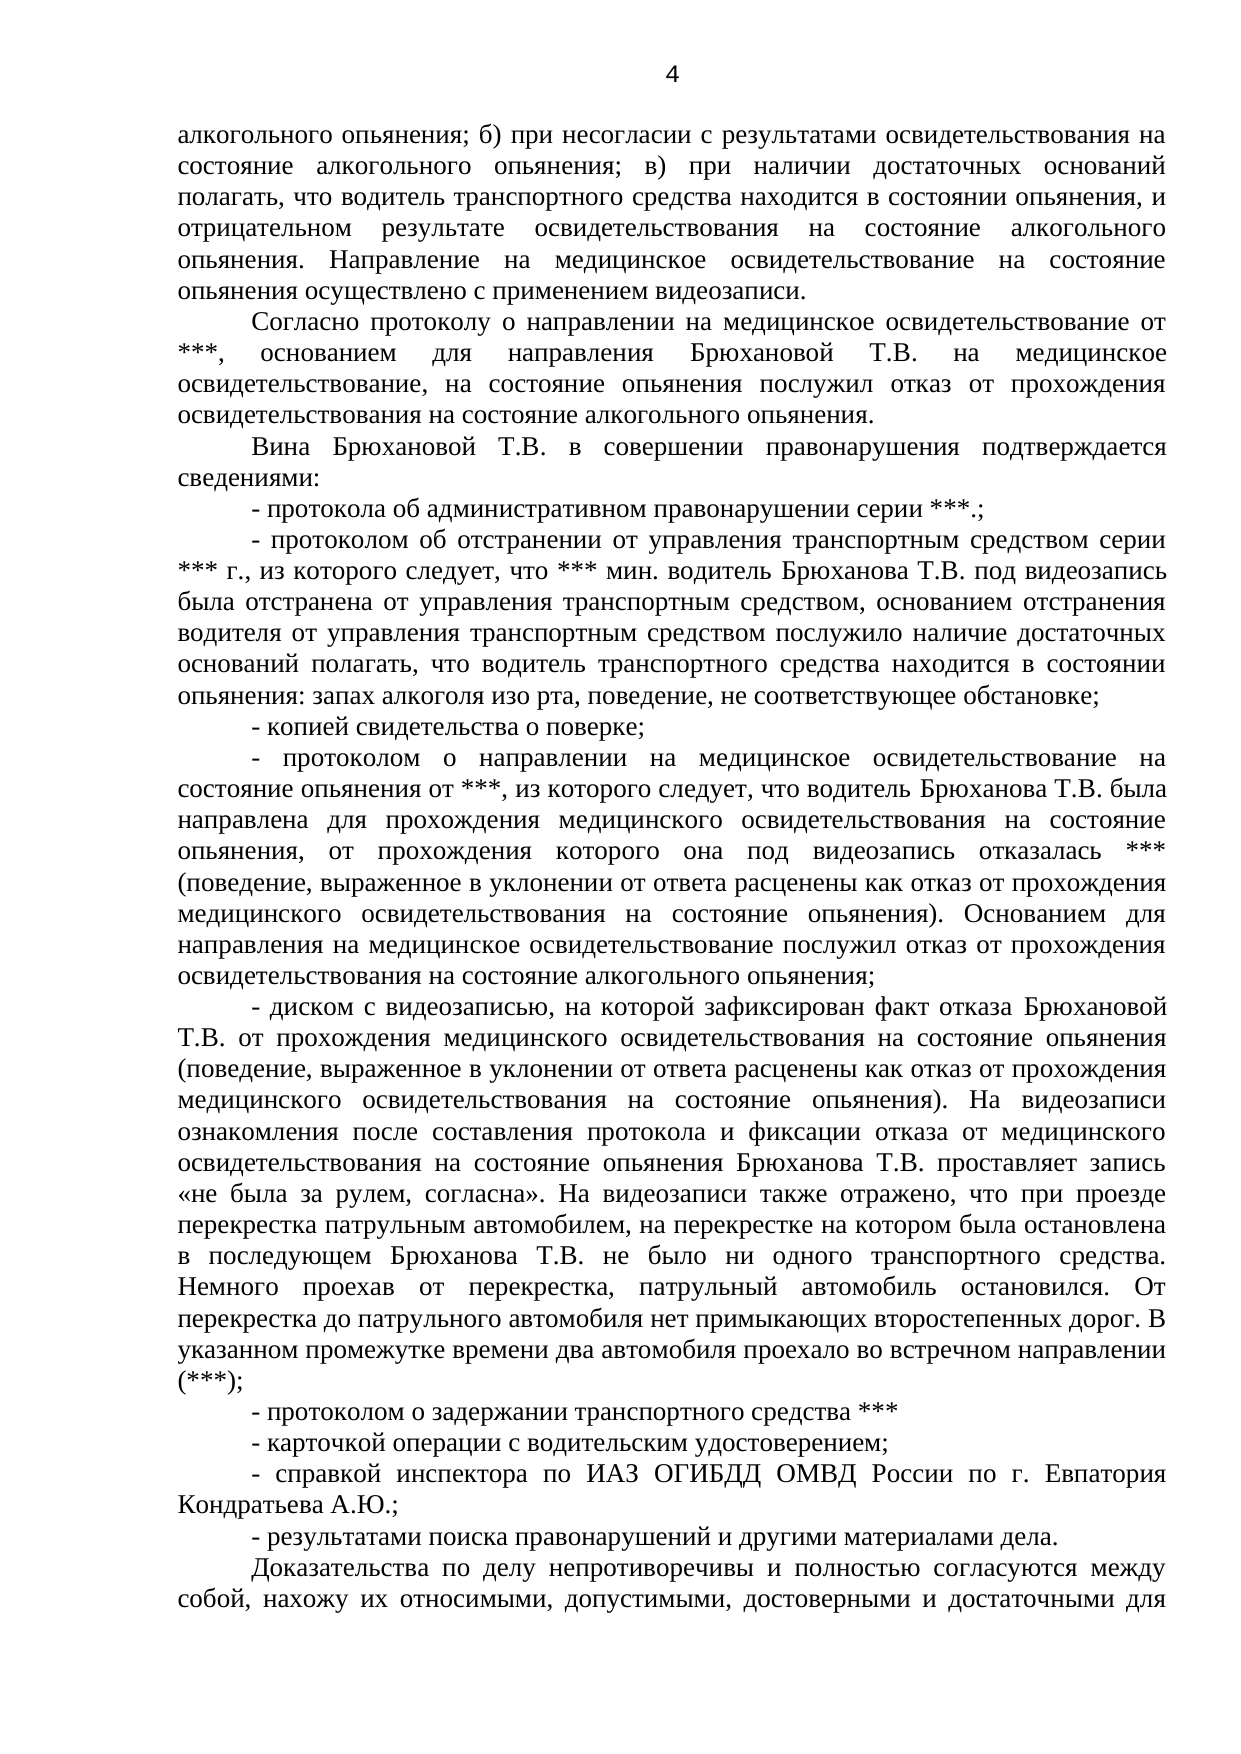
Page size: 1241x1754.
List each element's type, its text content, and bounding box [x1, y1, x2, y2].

text Согласно протоколу о направлении на медицинское освидетельствование от ***, основанием для направления Брюхановой Т.В. на медицинское освидетельствование, на состояние опьянения послужил отказ от прохождения освидетельствования на состояние алкогольного опьянения. [177, 305, 1167, 429]
text - диском с видеозаписью, на которой зафиксирован факт отказа Брюхановой Т.В. от прохождения медицинского освидетельствования на состояние опьянения (поведение, выраженное в уклонении от ответа расценены как отказ от прохождения медицинского освидетельствования на состояние опьянения). На видеозаписи ознакомления после составления протокола и фиксации отказа от медицинского освидетельствования на состояние опьянения Брюханова Т.В. проставляет запись «не была за рулем, согласна». На видеозаписи также отражено, что при проезде перекрестка патрульным автомобилем, на перекрестке на котором была остановлена в последующем Брюханова Т.В. не было ни одного транспортного средства. Немного проехав от перекрестка, патрульный автомобиль остановился. От перекрестка до патрульного автомобиля нет примыкающих второстепенных дорог. В указанном промежутке времени два автомобиля проехало во встречном направлении (***); [177, 990, 1167, 1395]
text - карточкой операции с водительским удостоверением; [177, 1426, 1167, 1457]
text - протокола об административном правонарушении серии ***.; [177, 492, 1167, 523]
text - справкой инспектора по ИАЗ ОГИБДД ОМВД России по г. Евпатория Кондратьева А.Ю.; [177, 1457, 1167, 1520]
text Вина Брюхановой Т.В. в совершении правонарушения подтверждается сведениями: [177, 429, 1167, 492]
text - протоколом об отстранении от управления транспортным средством серии *** г., из которого следует, что *** мин. водитель Брюханова Т.В. под видеозапись была отстранена от управления транспортным средством, основанием отстранения водителя от управления транспортным средством послужило наличие достаточных оснований полагать, что водитель транспортного средства находится в состоянии опьянения: запах алкоголя изо рта, поведение, не соответствующее обстановке; [177, 523, 1167, 710]
text - результатами поиска правонарушений и другими материалами дела. [177, 1520, 1167, 1551]
text - протоколом о направлении на медицинское освидетельствование на состояние опьянения от ***, из которого следует, что водитель Брюханова Т.В. была направлена для прохождения медицинского освидетельствования на состояние опьянения, от прохождения которого она под видеозапись отказалась *** (поведение, выраженное в уклонении от ответа расценены как отказ от прохождения медицинского освидетельствования на состояние опьянения). Основанием для направления на медицинское освидетельствование послужил отказ от прохождения освидетельствования на состояние алкогольного опьянения; [177, 741, 1167, 990]
text - протоколом о задержании транспортного средства *** [177, 1395, 1167, 1426]
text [177, 118, 1167, 305]
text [177, 1551, 1167, 1613]
text - копией свидетельства о поверке; [177, 710, 1167, 741]
